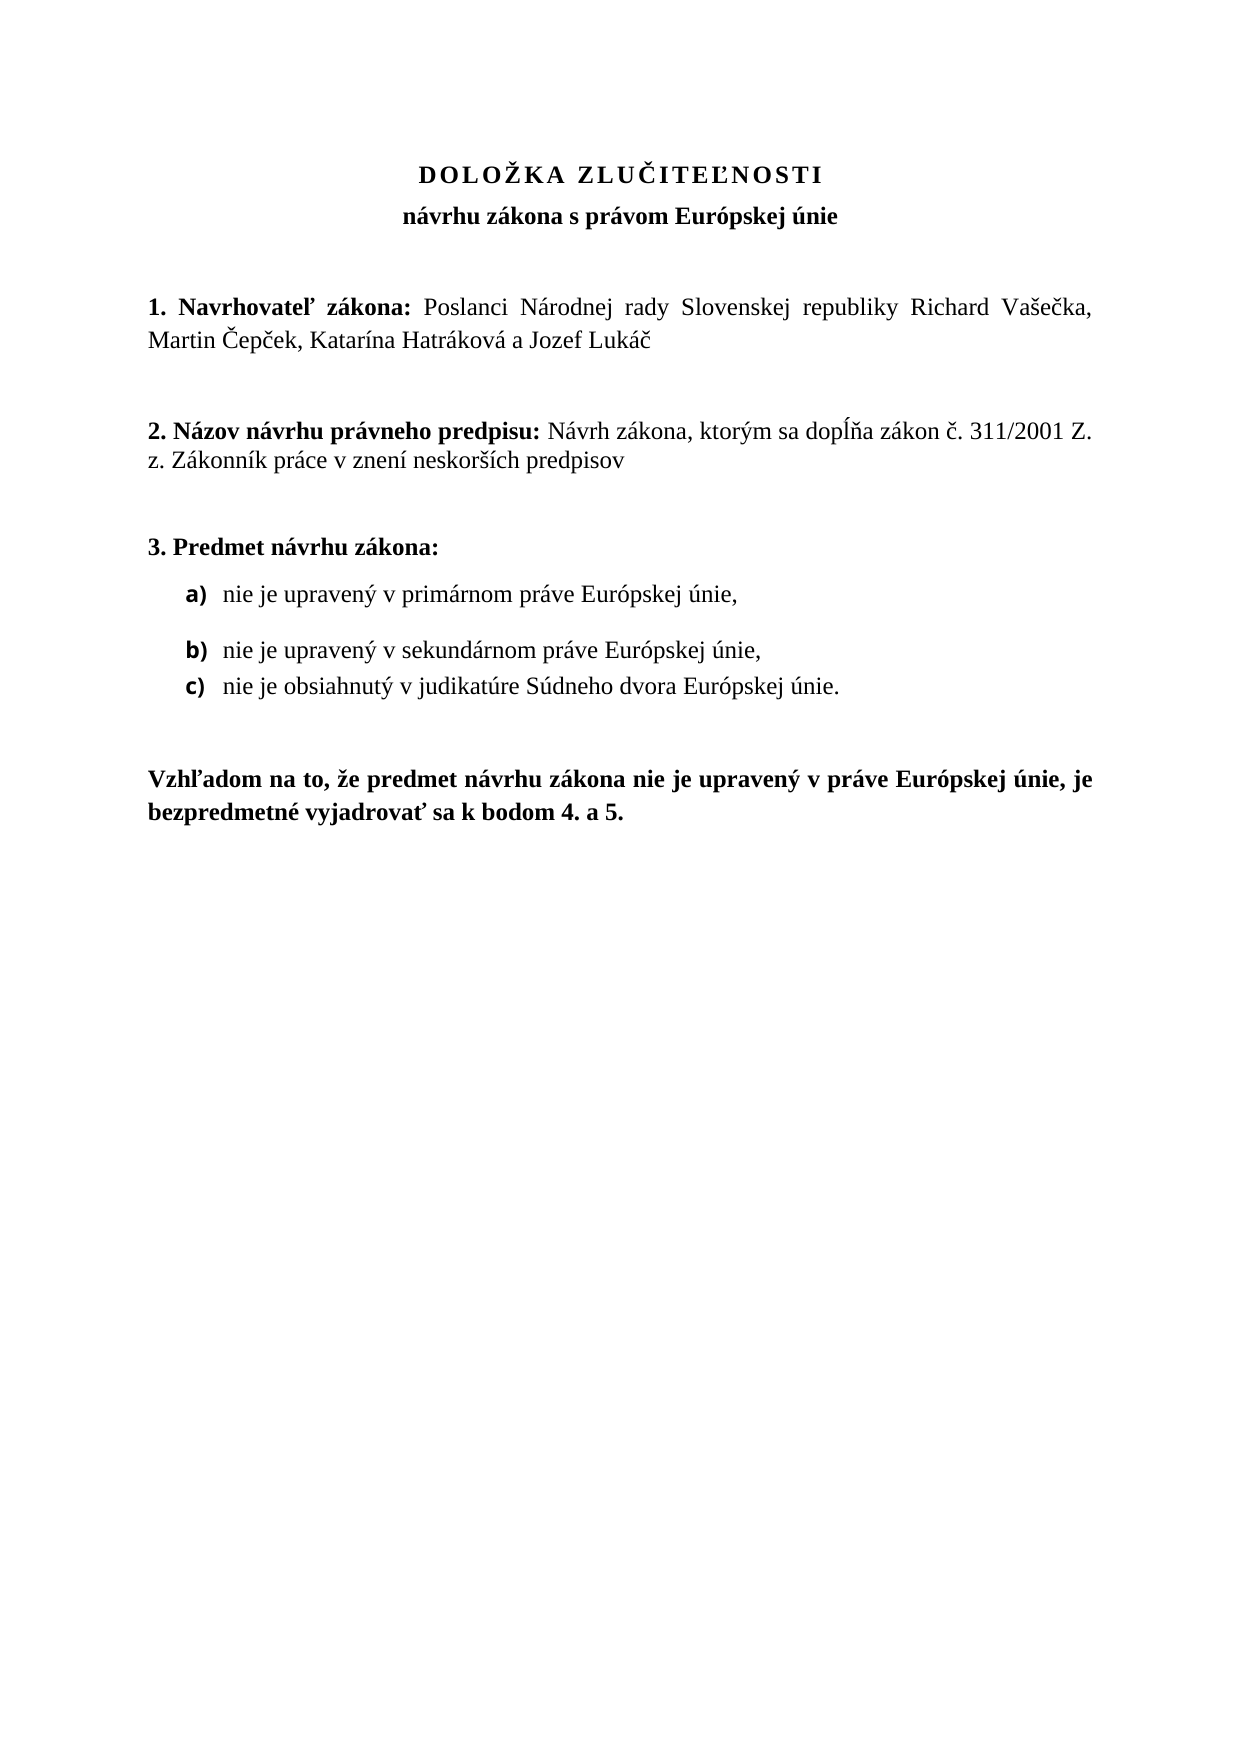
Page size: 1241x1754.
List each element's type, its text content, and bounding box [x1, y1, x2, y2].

list nie je upravený v sekundárnom práve Európskej únie, [185, 634, 1093, 666]
text 3. Predmet návrhu zákona: [148, 532, 1093, 561]
text 1. Navrhovateľ zákona: Poslanci Národnej rady Slovenskej republiky Richard Vašečka, Martin Čepček, Katarína Hatráková a Jozef Lukáč [148, 292, 1093, 354]
list nie je upravený v primárnom práve Európskej únie, [185, 577, 1093, 609]
text DOLOŽKA ZLUČITEĽNOSTI [148, 160, 1093, 189]
text Vzhľadom na to, že predmet návrhu zákona nie je upravený v práve Európskej únie, je bezpredmetné vyjadrovať sa k bodom 4. a 5. [148, 764, 1093, 826]
text 2. Názov návrhu právneho predpisu: Návrh zákona, ktorým sa dopĺňa zákon č. 311/2001 Z. z. Zákonník práce v znení neskorších predpisov [148, 416, 1093, 474]
text návrhu zákona s právom Európskej únie [148, 201, 1093, 230]
list nie je obsiahnutý v judikatúre Súdneho dvora Európskej únie. [185, 670, 1093, 701]
